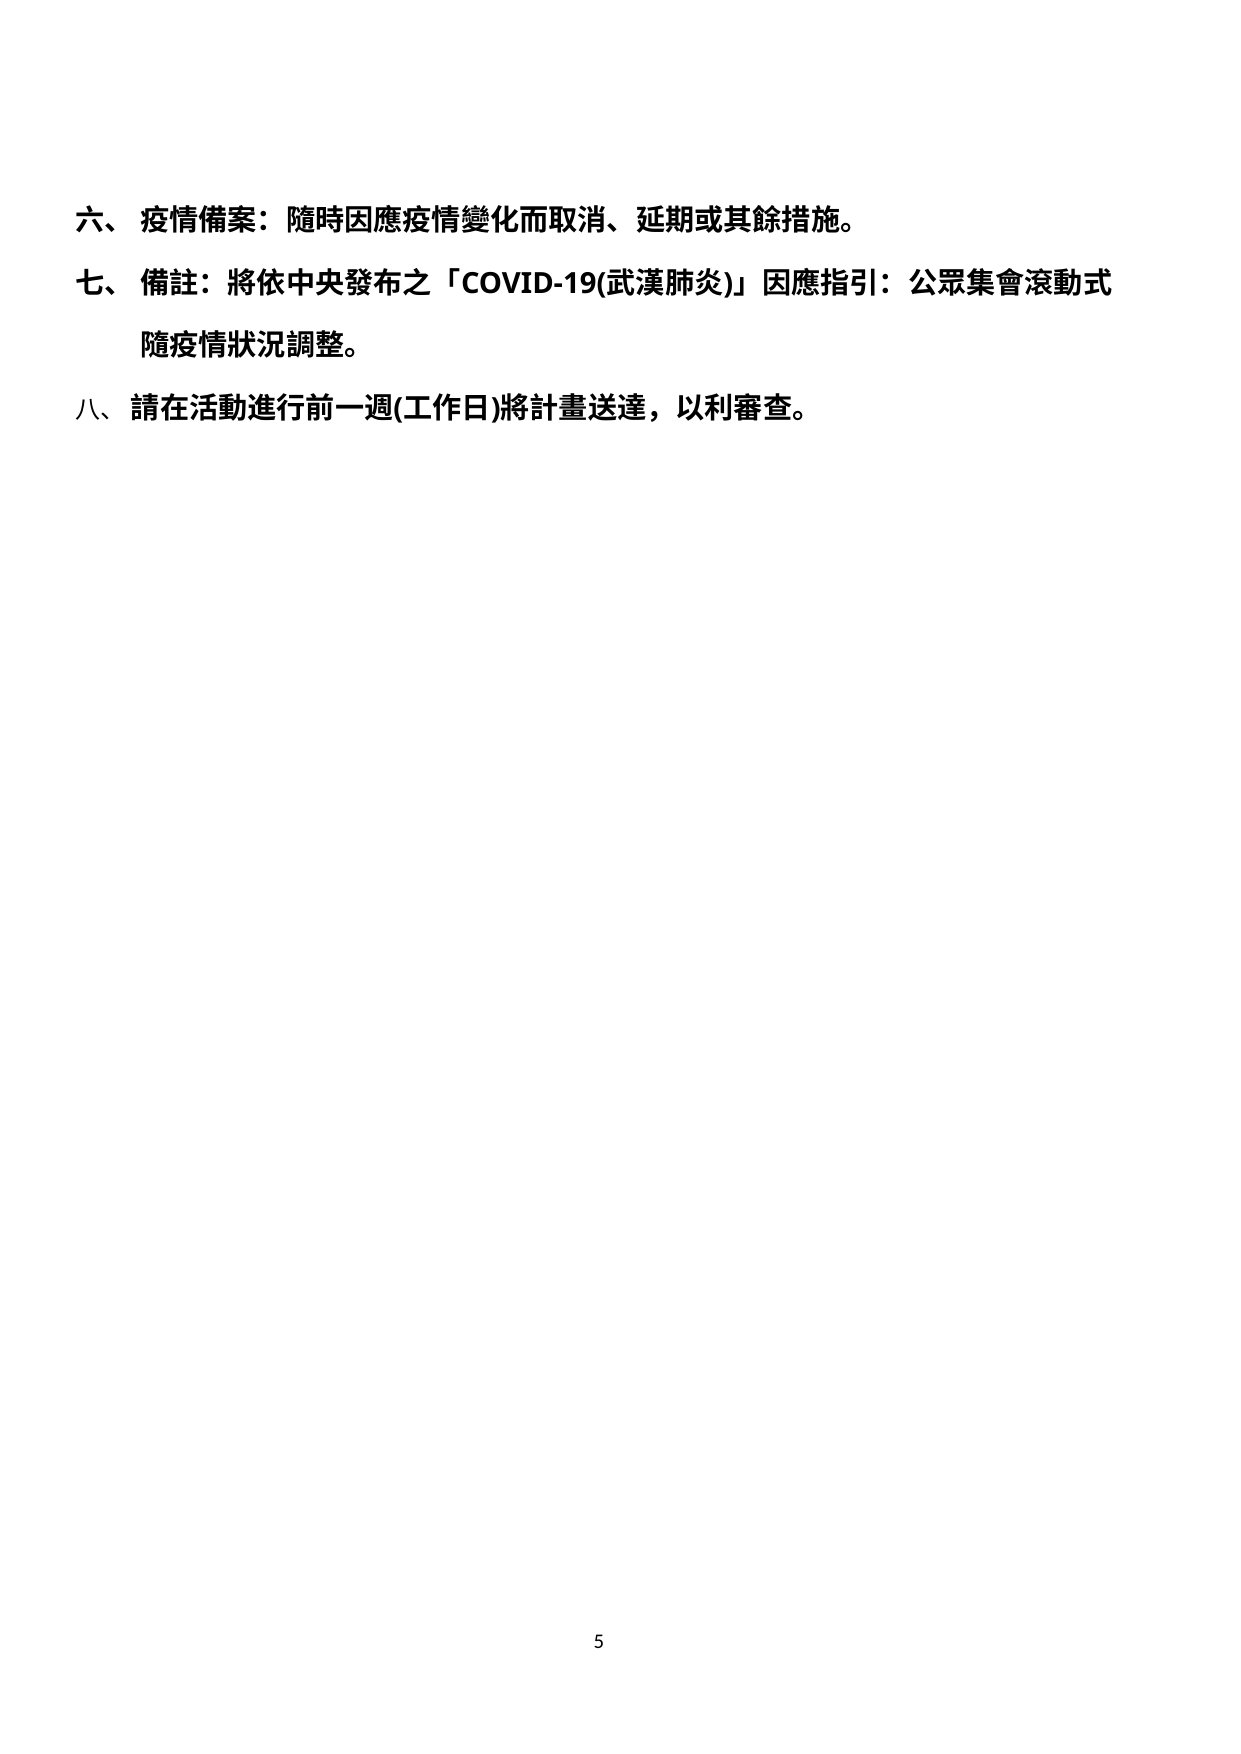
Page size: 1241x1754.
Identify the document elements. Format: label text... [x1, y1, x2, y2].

list 備註：將依中央發布之「COVID-19(武漢肺炎)」因應指引：公眾集會滾動式隨疫情狀況調整。 [75, 243, 1122, 368]
list 請在活動進行前一週(工作日)將計畫送達，以利審查。 [75, 368, 1122, 431]
list 疫情備案：隨時因應疫情變化而取消、延期或其餘措施。 [75, 181, 1122, 243]
